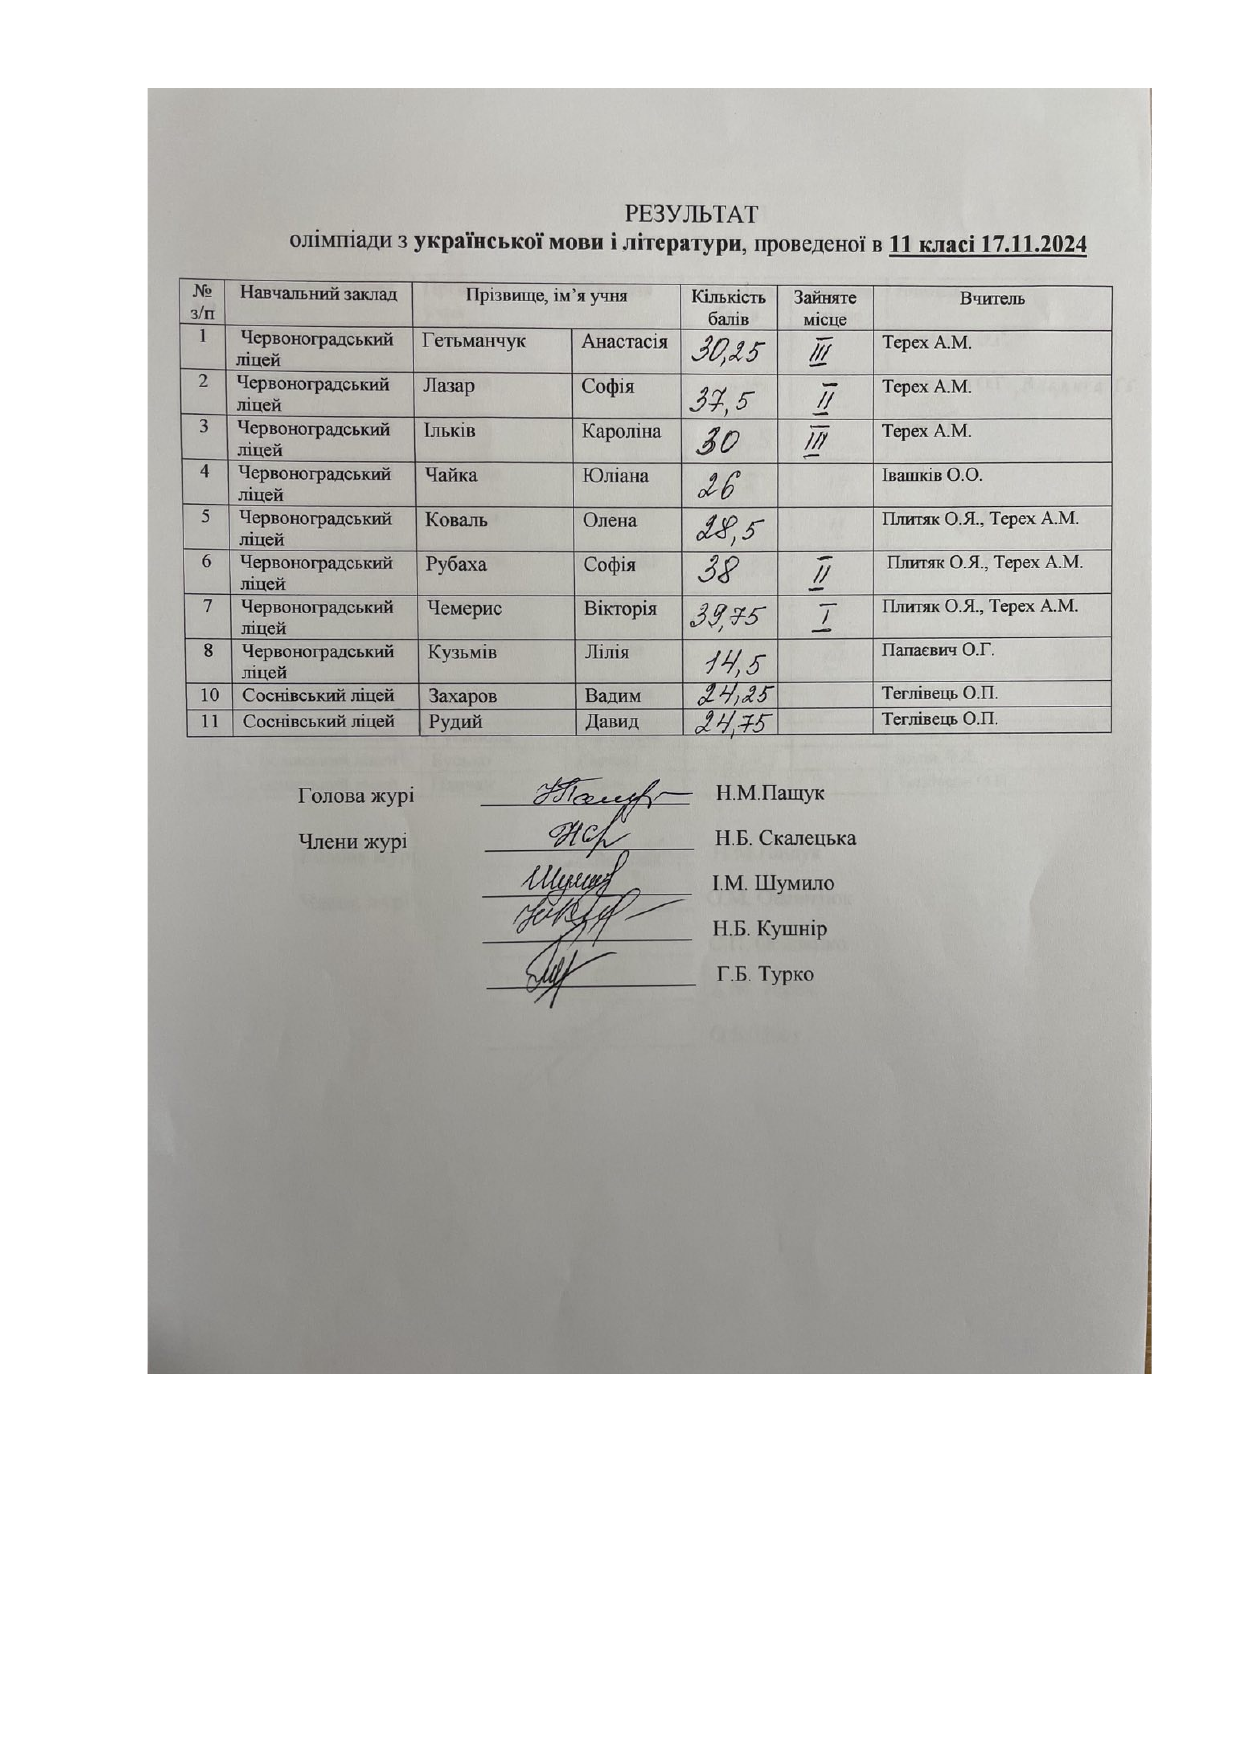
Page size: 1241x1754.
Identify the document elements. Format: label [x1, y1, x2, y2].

picture [147, 88, 1152, 1374]
